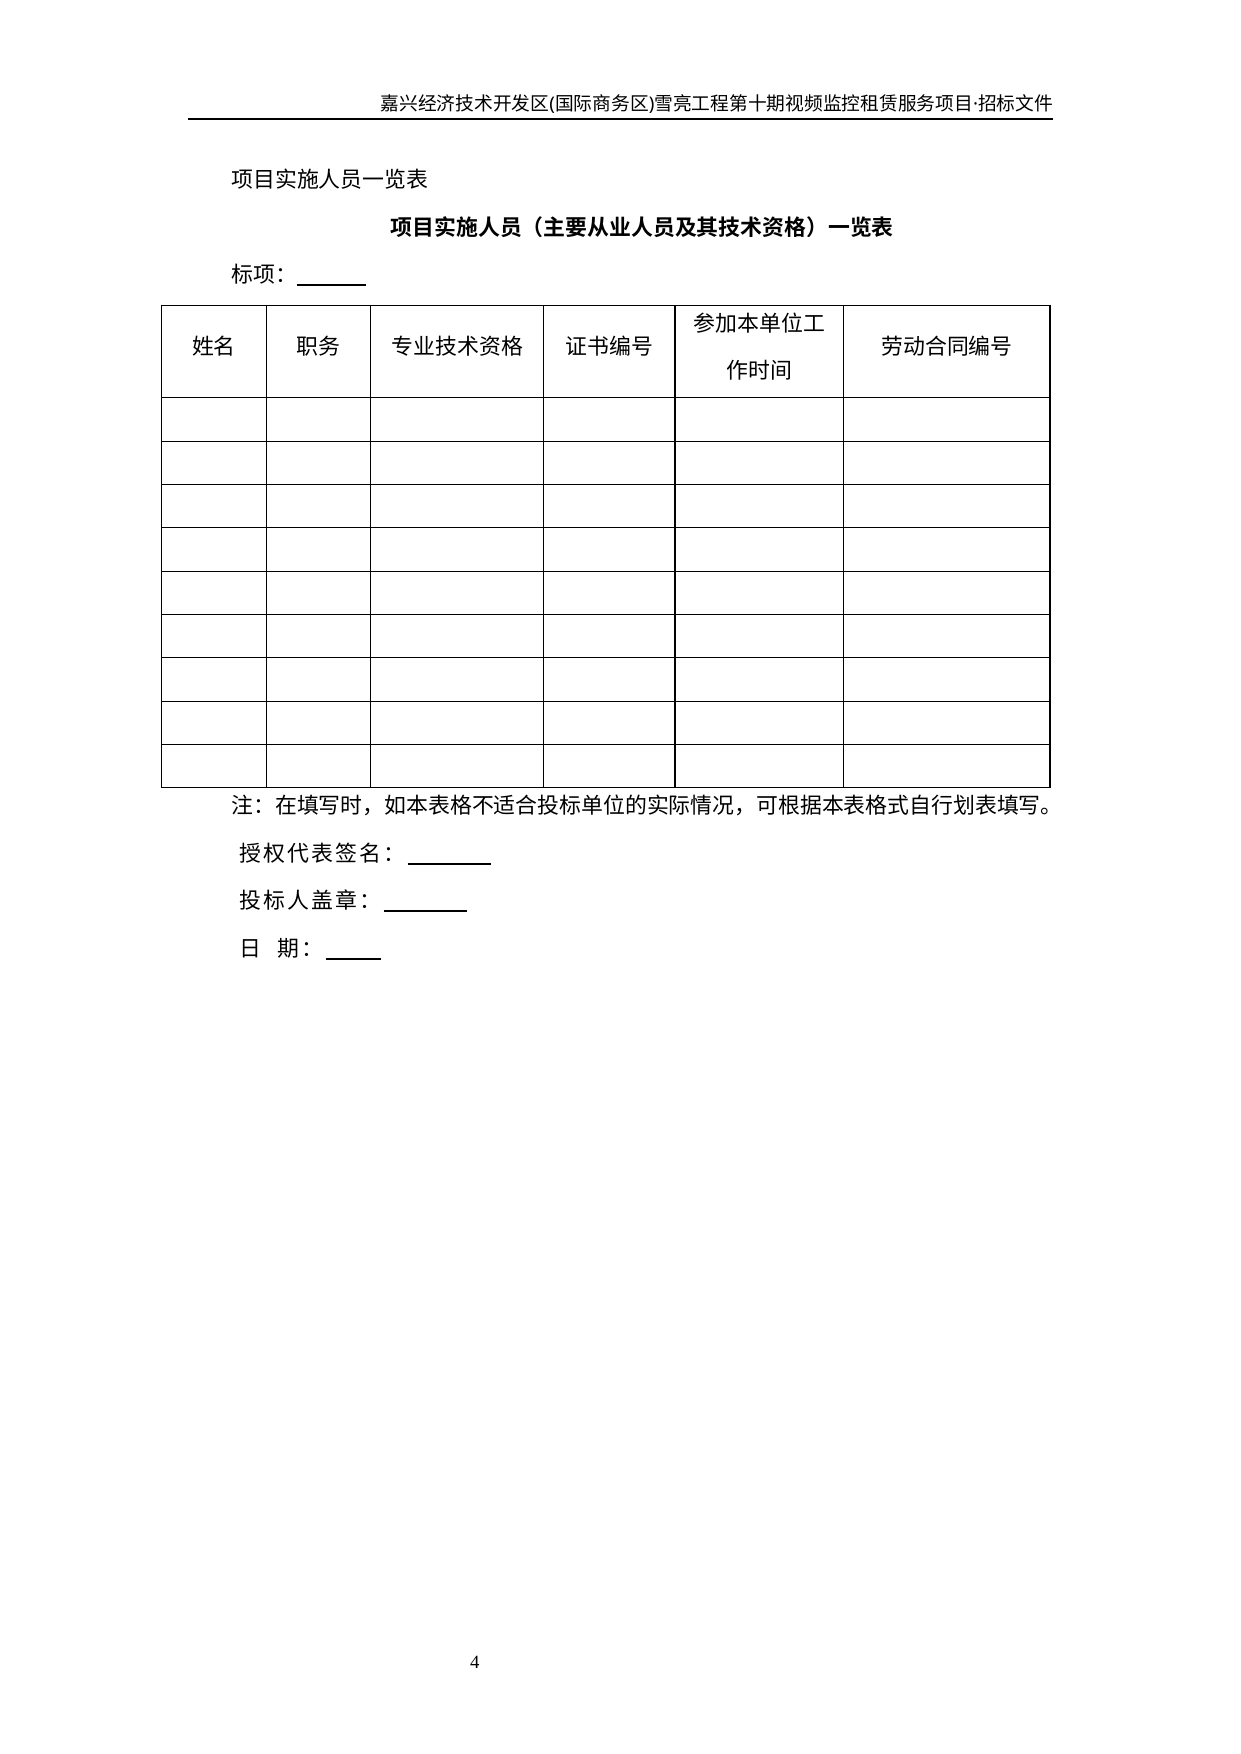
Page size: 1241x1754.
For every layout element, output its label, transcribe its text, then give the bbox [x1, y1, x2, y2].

text 投标人盖章： [187, 883, 1053, 915]
table_cell [544, 528, 674, 571]
table_cell [676, 745, 843, 787]
table_cell [544, 485, 674, 527]
table_cell [844, 572, 1049, 614]
table_cell [267, 442, 370, 484]
table_cell [676, 398, 843, 441]
table_cell [267, 572, 370, 614]
table_header 参加本单位工作时间 [676, 306, 843, 397]
table_cell [267, 615, 370, 657]
table_cell [844, 485, 1049, 527]
table_cell [371, 615, 543, 657]
table_cell [676, 442, 843, 484]
text 授权代表签名： [187, 836, 1053, 867]
table_cell [844, 702, 1049, 744]
table_cell [676, 702, 843, 744]
table_cell [267, 485, 370, 527]
table_cell [162, 442, 266, 484]
text 项目实施人员一览表 [187, 162, 1053, 194]
table_cell [544, 572, 674, 614]
table_cell [267, 702, 370, 744]
table_cell [162, 615, 266, 657]
table_cell [544, 615, 674, 657]
table_cell [844, 615, 1049, 657]
table_cell [162, 398, 266, 441]
table_cell [162, 485, 266, 527]
table_cell [371, 442, 543, 484]
table_cell [371, 658, 543, 701]
text 日 期： [187, 931, 1053, 962]
table_cell [676, 615, 843, 657]
table_cell [844, 442, 1049, 484]
table_cell [544, 442, 674, 484]
table_cell [162, 702, 266, 744]
table_cell [267, 528, 370, 571]
table_cell [844, 398, 1049, 441]
table_header 职务 [267, 306, 370, 397]
table_cell [544, 658, 674, 701]
table_cell [371, 745, 543, 787]
table_cell [676, 528, 843, 571]
table_cell [371, 572, 543, 614]
text 标项： [187, 257, 1053, 289]
table_cell [844, 745, 1049, 787]
table_cell [162, 572, 266, 614]
table_cell [844, 658, 1049, 701]
table_header 劳动合同编号 [844, 306, 1049, 397]
table_cell [676, 658, 843, 701]
table_cell [267, 398, 370, 441]
table_cell [162, 745, 266, 787]
table_header 专业技术资格 [371, 306, 543, 397]
table_cell [676, 485, 843, 527]
table_cell [371, 528, 543, 571]
table_cell [676, 572, 843, 614]
text 注：在填写时，如本表格不适合投标单位的实际情况，可根据本表格式自行划表填写。 [187, 788, 1053, 820]
table_cell [371, 485, 543, 527]
table_cell [267, 745, 370, 787]
table_cell [162, 658, 266, 701]
table_header 证书编号 [544, 306, 674, 397]
table_header 姓名 [162, 306, 266, 397]
table_cell [371, 398, 543, 441]
table_cell [371, 702, 543, 744]
text 项目实施人员（主要从业人员及其技术资格）一览表 [187, 209, 1053, 241]
table_cell [544, 398, 674, 441]
table_cell [544, 702, 674, 744]
table_cell [544, 745, 674, 787]
table_cell [844, 528, 1049, 571]
table_cell [267, 658, 370, 701]
table_cell [162, 528, 266, 571]
